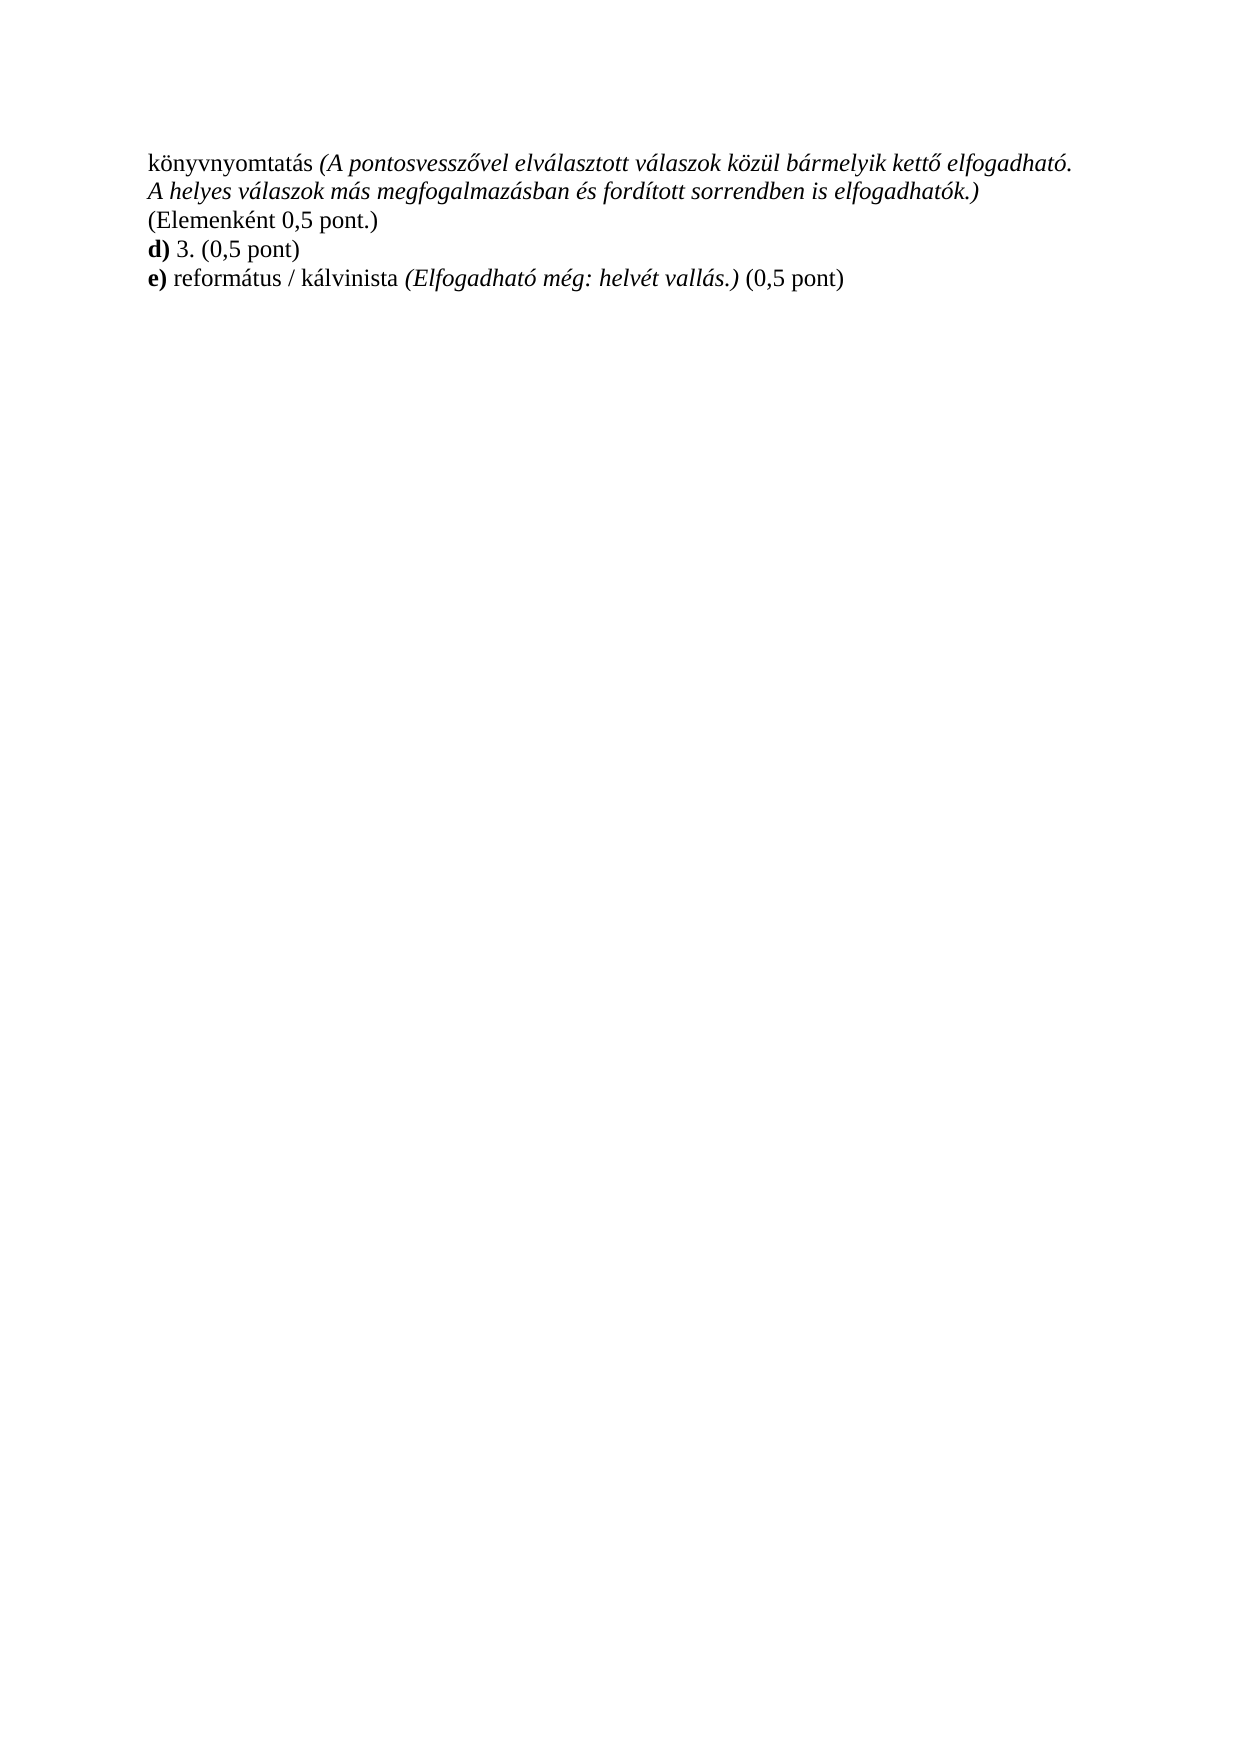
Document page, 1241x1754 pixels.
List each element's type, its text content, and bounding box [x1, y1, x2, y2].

text könyvnyomtatás (A pontosvesszővel elválasztott válaszok közül bármelyik kettő elfogadható. [148, 148, 1093, 176]
text e) református / kálvinista (Elfogadható még: helvét vallás.) (0,5 pont) [148, 263, 1093, 291]
text (Elemenként 0,5 pont.) [148, 205, 1093, 234]
text d) 3. (0,5 pont) [148, 234, 1093, 263]
text A helyes válaszok más megfogalmazásban és fordított sorrendben is elfogadhatók.) [148, 176, 1093, 205]
